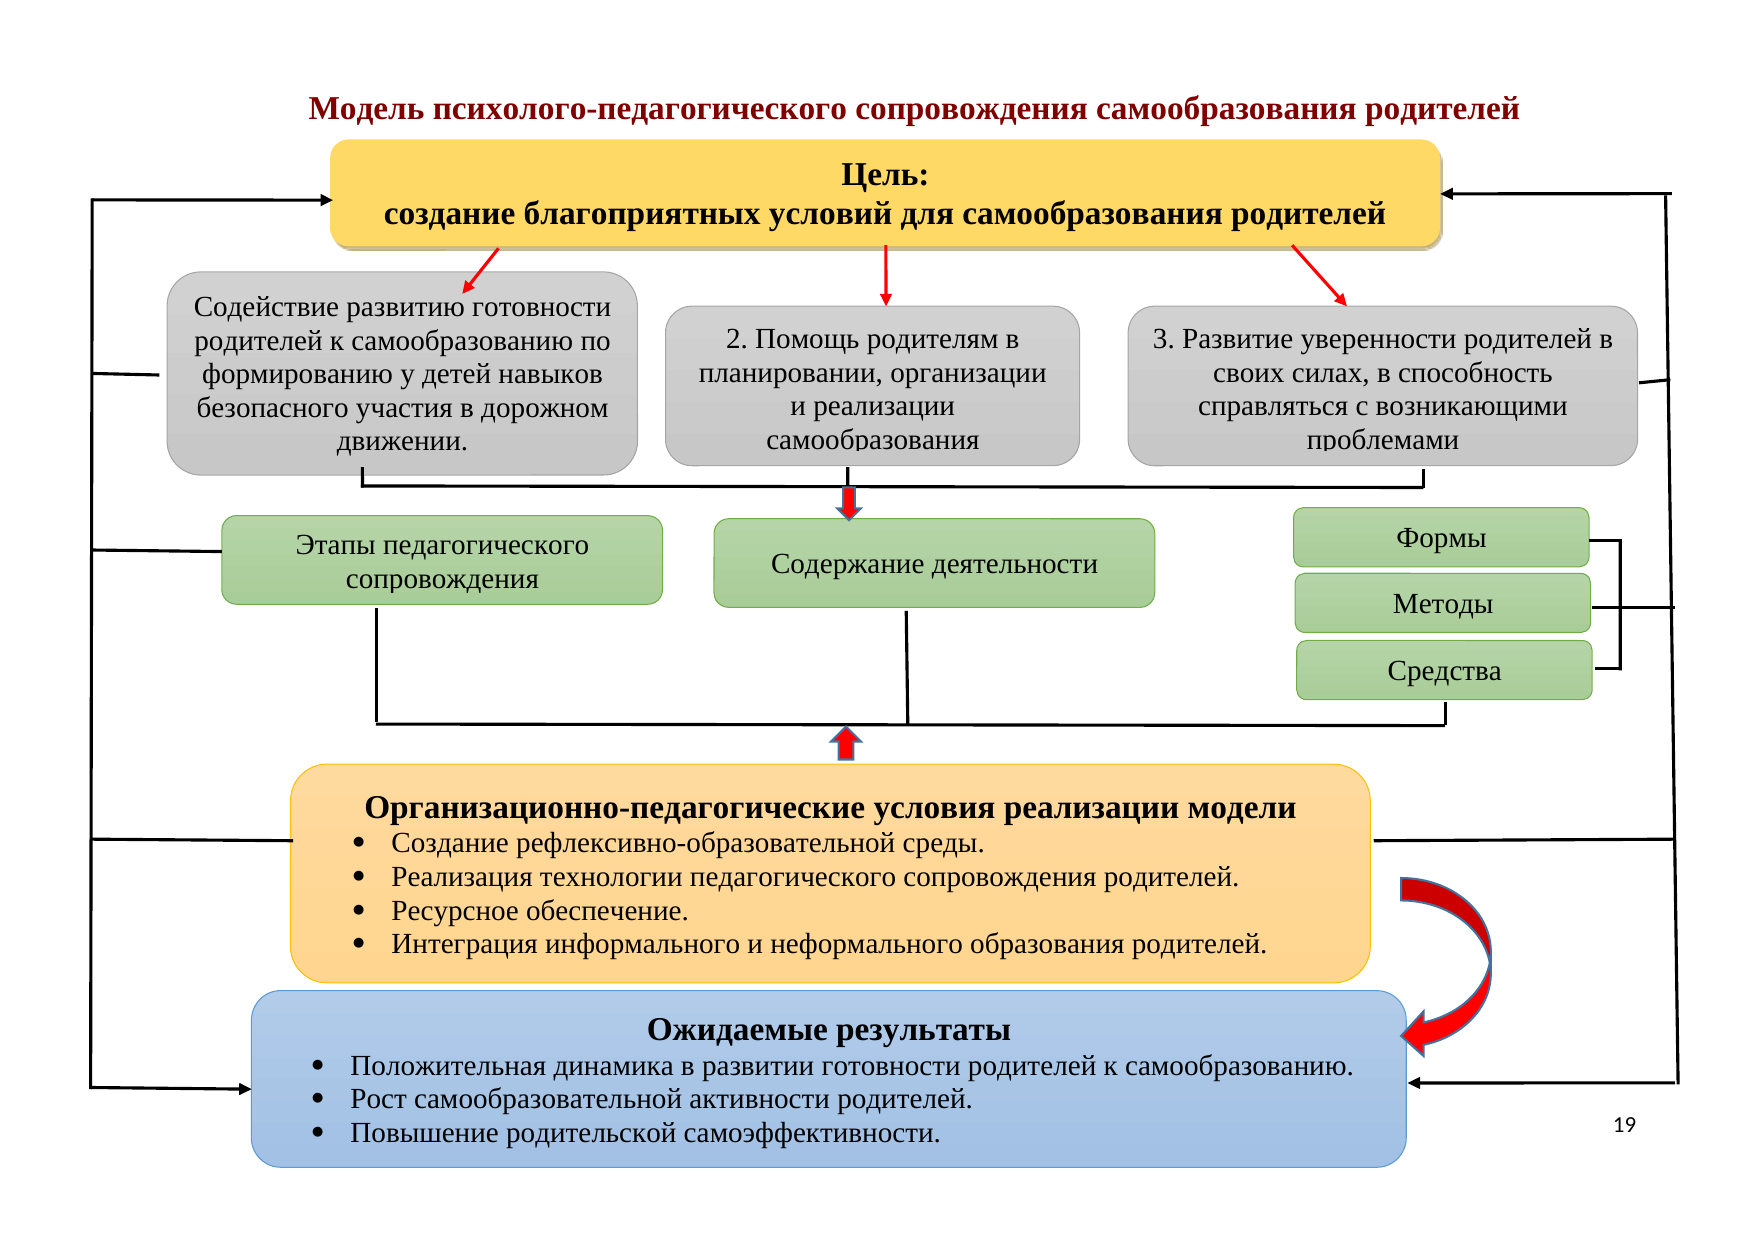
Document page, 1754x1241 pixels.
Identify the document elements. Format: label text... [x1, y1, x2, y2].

text Модель психолого-педагогического сопровождения самообразования родителей [193, 89, 1636, 127]
